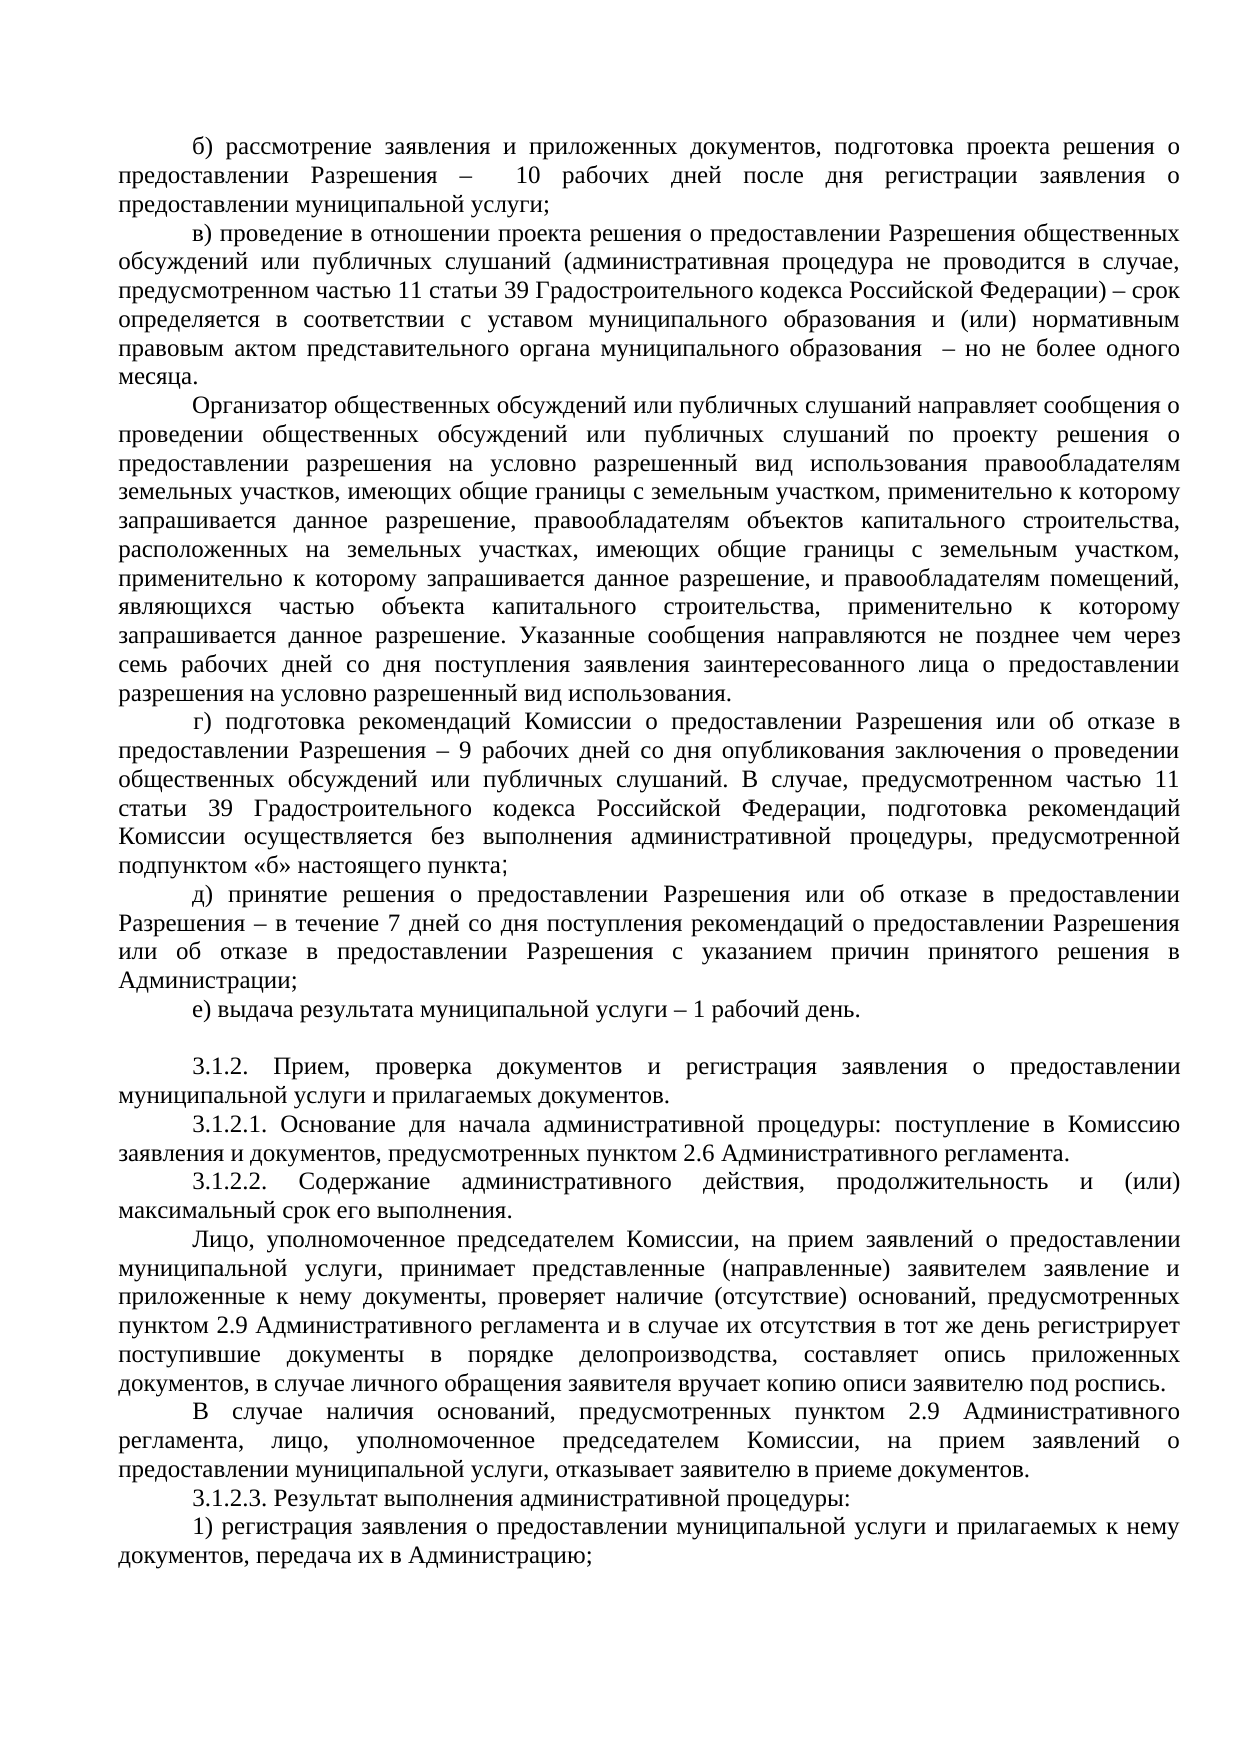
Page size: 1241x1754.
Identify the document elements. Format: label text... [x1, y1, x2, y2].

text д) принятие решения о предоставлении Разрешения или об отказе в предоставлении Разрешения – в течение 7 дней со дня поступления рекомендаций о предоставлении Разрешения или об отказе в предоставлении Разрешения с указанием причин принятого решения в Администрации; [118, 879, 1181, 994]
text 3.1.2.2. Содержание административного действия, продолжительность и (или) максимальный срок его выполнения. [118, 1166, 1181, 1224]
text 3.1.2.3. Результат выполнения административной процедуры: [118, 1483, 1181, 1511]
text 3.1.2. Прием, проверка документов и регистрация заявления о предоставлении муниципальной услуги и прилагаемых документов. [118, 1051, 1181, 1109]
text В случае наличия оснований, предусмотренных пунктом 2.9 Административного регламента, лицо, уполномоченное председателем Комиссии, на прием заявлений о предоставлении муниципальной услуги, отказывает заявителю в приеме документов. [118, 1396, 1181, 1483]
text г) подготовка рекомендаций Комиссии о предоставлении Разрешения или об отказе в предоставлении Разрешения – 9 рабочих дней со дня опубликования заключения о проведении общественных обсуждений или публичных слушаний. В случае, предусмотренном частью 11 статьи 39 Градостроительного кодекса Российской Федерации, подготовка рекомендаций Комиссии осуществляется без выполнения административной процедуры, предусмотренной подпунктом «б» настоящего пункта; [118, 706, 1181, 879]
text Лицо, уполномоченное председателем Комиссии, на прием заявлений о предоставлении муниципальной услуги, принимает представленные (направленные) заявителем заявление и приложенные к нему документы, проверяет наличие (отсутствие) оснований, предусмотренных пунктом 2.9 Административного регламента и в случае их отсутствия в тот же день регистрирует поступившие документы в порядке делопроизводства, составляет опись приложенных документов, в случае личного обращения заявителя вручает копию описи заявителю под роспись. [118, 1224, 1181, 1396]
text 3.1.2.1. Основание для начала административной процедуры: поступление в Комиссию заявления и документов, предусмотренных пунктом 2.6 Административного регламента. [118, 1109, 1181, 1166]
text в) проведение в отношении проекта решения о предоставлении Разрешения общественных обсуждений или публичных слушаний (административная процедура не проводится в случае, предусмотренном частью 11 статьи 39 Градостроительного кодекса Российской Федерации) – срок определяется в соответствии с уставом муниципального образования и (или) нормативным правовым актом представительного органа муниципального образования – но не более одного месяца. [118, 218, 1181, 390]
text б) рассмотрение заявления и приложенных документов, подготовка проекта решения о предоставлении Разрешения – 10 рабочих дней после дня регистрации заявления о предоставлении муниципальной услуги; [118, 131, 1181, 218]
text Организатор общественных обсуждений или публичных слушаний направляет сообщения о проведении общественных обсуждений или публичных слушаний по проекту решения о предоставлении разрешения на условно разрешенный вид использования правообладателям земельных участков, имеющих общие границы с земельным участком, применительно к которому запрашивается данное разрешение, правообладателям объектов капитального строительства, расположенных на земельных участках, имеющих общие границы с земельным участком, применительно к которому запрашивается данное разрешение, и правообладателям помещений, являющихся частью объекта капитального строительства, применительно к которому запрашивается данное разрешение. Указанные сообщения направляются не позднее чем через семь рабочих дней со дня поступления заявления заинтересованного лица о предоставлении разрешения на условно разрешенный вид использования. [118, 390, 1181, 706]
text е) выдача результата муниципальной услуги – 1 рабочий день. [118, 994, 1181, 1023]
text 1) регистрация заявления о предоставлении муниципальной услуги и прилагаемых к нему документов, передача их в Администрацию; [118, 1511, 1181, 1569]
